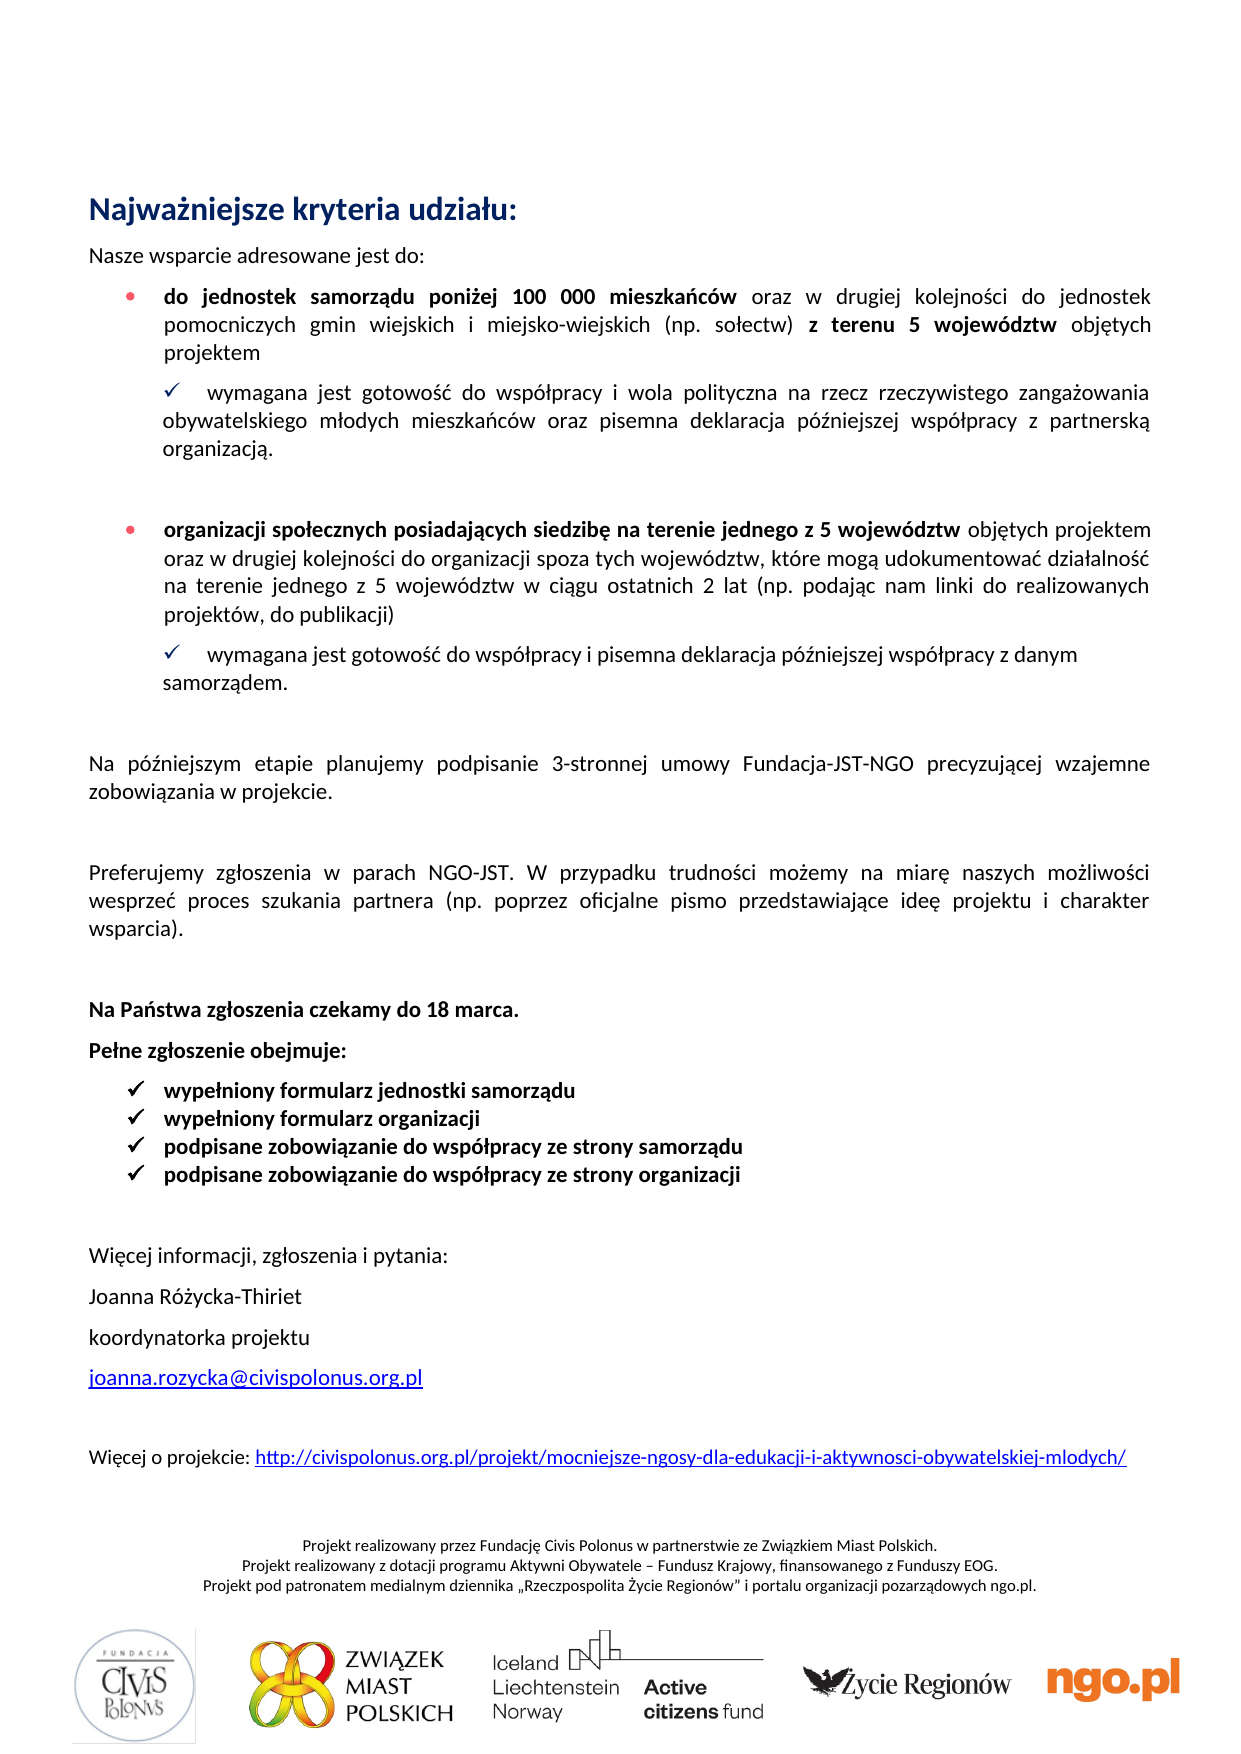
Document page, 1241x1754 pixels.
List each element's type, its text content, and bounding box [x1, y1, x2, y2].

text koordynatorka projektu [89, 1323, 1152, 1351]
text Joanna Różycka-Thiriet [89, 1282, 1152, 1310]
picture [71, 1629, 197, 1746]
text Preferujemy zgłoszenia w parach NGO-JST. W przypadku trudności możemy na miarę naszych możliwości wesprzeć proces szukania partnera (np. poprzez oficjalne pismo przedstawiające ideę projektu i charakter wsparcia). [89, 858, 1152, 942]
text Na późniejszym etapie planujemy podpisanie 3-stronnej umowy Fundacja-JST-NGO precyzującej wzajemne zobowiązania w projekcie. [89, 749, 1152, 805]
list podpisane zobowiązanie do współpracy ze strony samorządu [126, 1132, 1152, 1161]
list podpisane zobowiązanie do współpracy ze strony organizacji [126, 1161, 1152, 1188]
picture [1047, 1658, 1180, 1702]
list wypełniony formularz jednostki samorządu [126, 1076, 1152, 1104]
text Pełne zgłoszenie obejmuje: [89, 1036, 1152, 1064]
picture [492, 1630, 764, 1723]
list wypełniony formularz organizacji [126, 1104, 1152, 1132]
text Najważniejsze kryteria udziału: [89, 188, 1152, 229]
list do jednostek samorządu poniżej 100 000 mieszkańców oraz w drugiej kolejności do jednostek pomocniczych gmin wiejskich i miejsko-wiejskich (np. sołectw) z terenu 5 województw objętych projektem [126, 282, 1152, 366]
text Na Państwa zgłoszenia czekamy do 18 marca. [89, 995, 1152, 1023]
text Więcej o projekcie: http://civispolonus.org.pl/projekt/mocniejsze-ngosy-dla-edukacji-i-aktywnosci-obywatelskiej-mlodych/ [89, 1444, 1152, 1469]
list wymagana jest gotowość do współpracy i pisemna deklaracja późniejszej współpracy z danym samorządem. [162, 640, 1152, 696]
list wymagana jest gotowość do współpracy i wola polityczna na rzecz rzeczywistego zangażowania obywatelskiego młodych mieszkańców oraz pisemna deklaracja późniejszej współpracy z partnerską organizacją. [162, 378, 1152, 463]
text Nasze wsparcie adresowane jest do: [89, 241, 1152, 269]
picture [776, 1643, 1043, 1726]
text joanna.rozycka@civispolonus.org.pl [89, 1363, 1152, 1391]
text Więcej informacji, zgłoszenia i pytania: [89, 1242, 1152, 1269]
list organizacji społecznych posiadających siedzibę na terenie jednego z 5 województw objętych projektem oraz w drugiej kolejności do organizacji spoza tych województw, które mogą udokumentować działalność na terenie jednego z 5 województw w ciągu ostatnich 2 lat (np. podając nam linki do realizowanych projektów, do publikacji) [126, 516, 1152, 628]
picture [213, 1629, 488, 1741]
